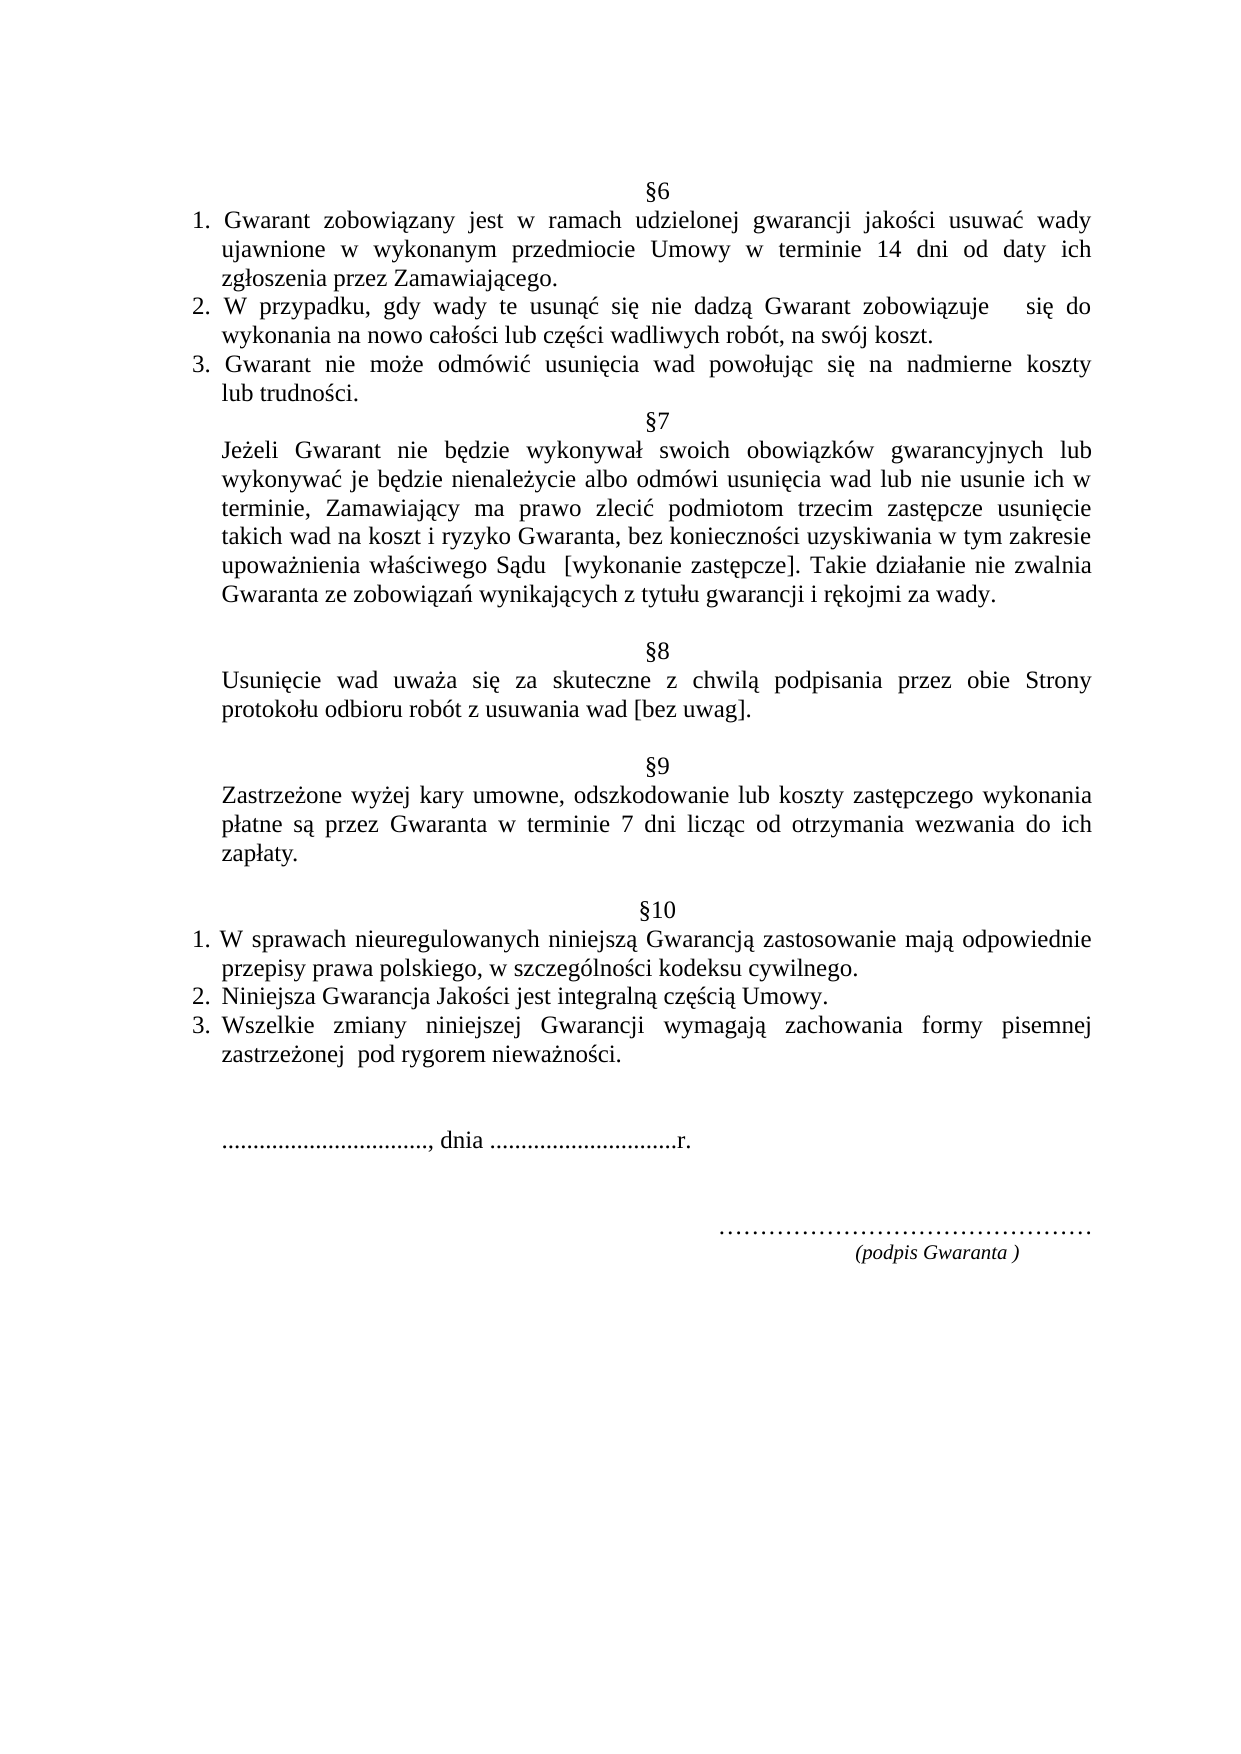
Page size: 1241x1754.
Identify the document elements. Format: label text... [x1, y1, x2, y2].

text 2. Niniejsza Gwarancja Jakości jest integralną częścią Umowy. [192, 981, 1093, 1010]
text Zastrzeżone wyżej kary umowne, odszkodowanie lub koszty zastępczego wykonania płatne są przez Gwaranta w terminie 7 dni licząc od otrzymania wezwania do ich zapłaty. [221, 780, 1093, 866]
text 1. W sprawach nieuregulowanych niniejszą Gwarancją zastosowanie mają odpowiednie przepisy prawa polskiego, w szczególności kodeksu cywilnego. [192, 924, 1093, 981]
text §7 [221, 406, 1093, 435]
text §10 [221, 895, 1093, 924]
text ……………………………………… [221, 1211, 1093, 1240]
text §9 [221, 751, 1093, 780]
text ................................., dnia ..............................r. [221, 1125, 1093, 1154]
text 3. Wszelkie zmiany niniejszej Gwarancji wymagają zachowania formy pisemnej zastrzeżonej pod rygorem nieważności. [192, 1010, 1093, 1068]
text §8 [221, 636, 1093, 665]
text Usunięcie wad uważa się za skuteczne z chwilą podpisania przez obie Strony protokołu odbioru robót z usuwania wad [bez uwag]. [221, 665, 1093, 723]
text Jeżeli Gwarant nie będzie wykonywał swoich obowiązków gwarancyjnych lub wykonywać je będzie nienależycie albo odmówi usunięcia wad lub nie usunie ich w terminie, Zamawiający ma prawo zlecić podmiotom trzecim zastępcze usunięcie takich wad na koszt i ryzyko Gwaranta, bez konieczności uzyskiwania w tym zakresie upoważnienia właściwego Sądu [wykonanie zastępcze]. Takie działanie nie zwalnia Gwaranta ze zobowiązań wynikających z tytułu gwarancji i rękojmi za wady. [221, 435, 1093, 608]
text (podpis Gwaranta ) [221, 1240, 1093, 1264]
text 1. Gwarant zobowiązany jest w ramach udzielonej gwarancji jakości usuwać wady ujawnione w wykonanym przedmiocie Umowy w terminie 14 dni od daty ich zgłoszenia przez Zamawiającego. [192, 205, 1093, 291]
text 3. Gwarant nie może odmówić usunięcia wad powołując się na nadmierne koszty lub trudności. [192, 349, 1093, 406]
text §6 [221, 176, 1093, 205]
text 2. W przypadku, gdy wady te usunąć się nie dadzą Gwarant zobowiązuje się do wykonania na nowo całości lub części wadliwych robót, na swój koszt. [192, 291, 1093, 349]
